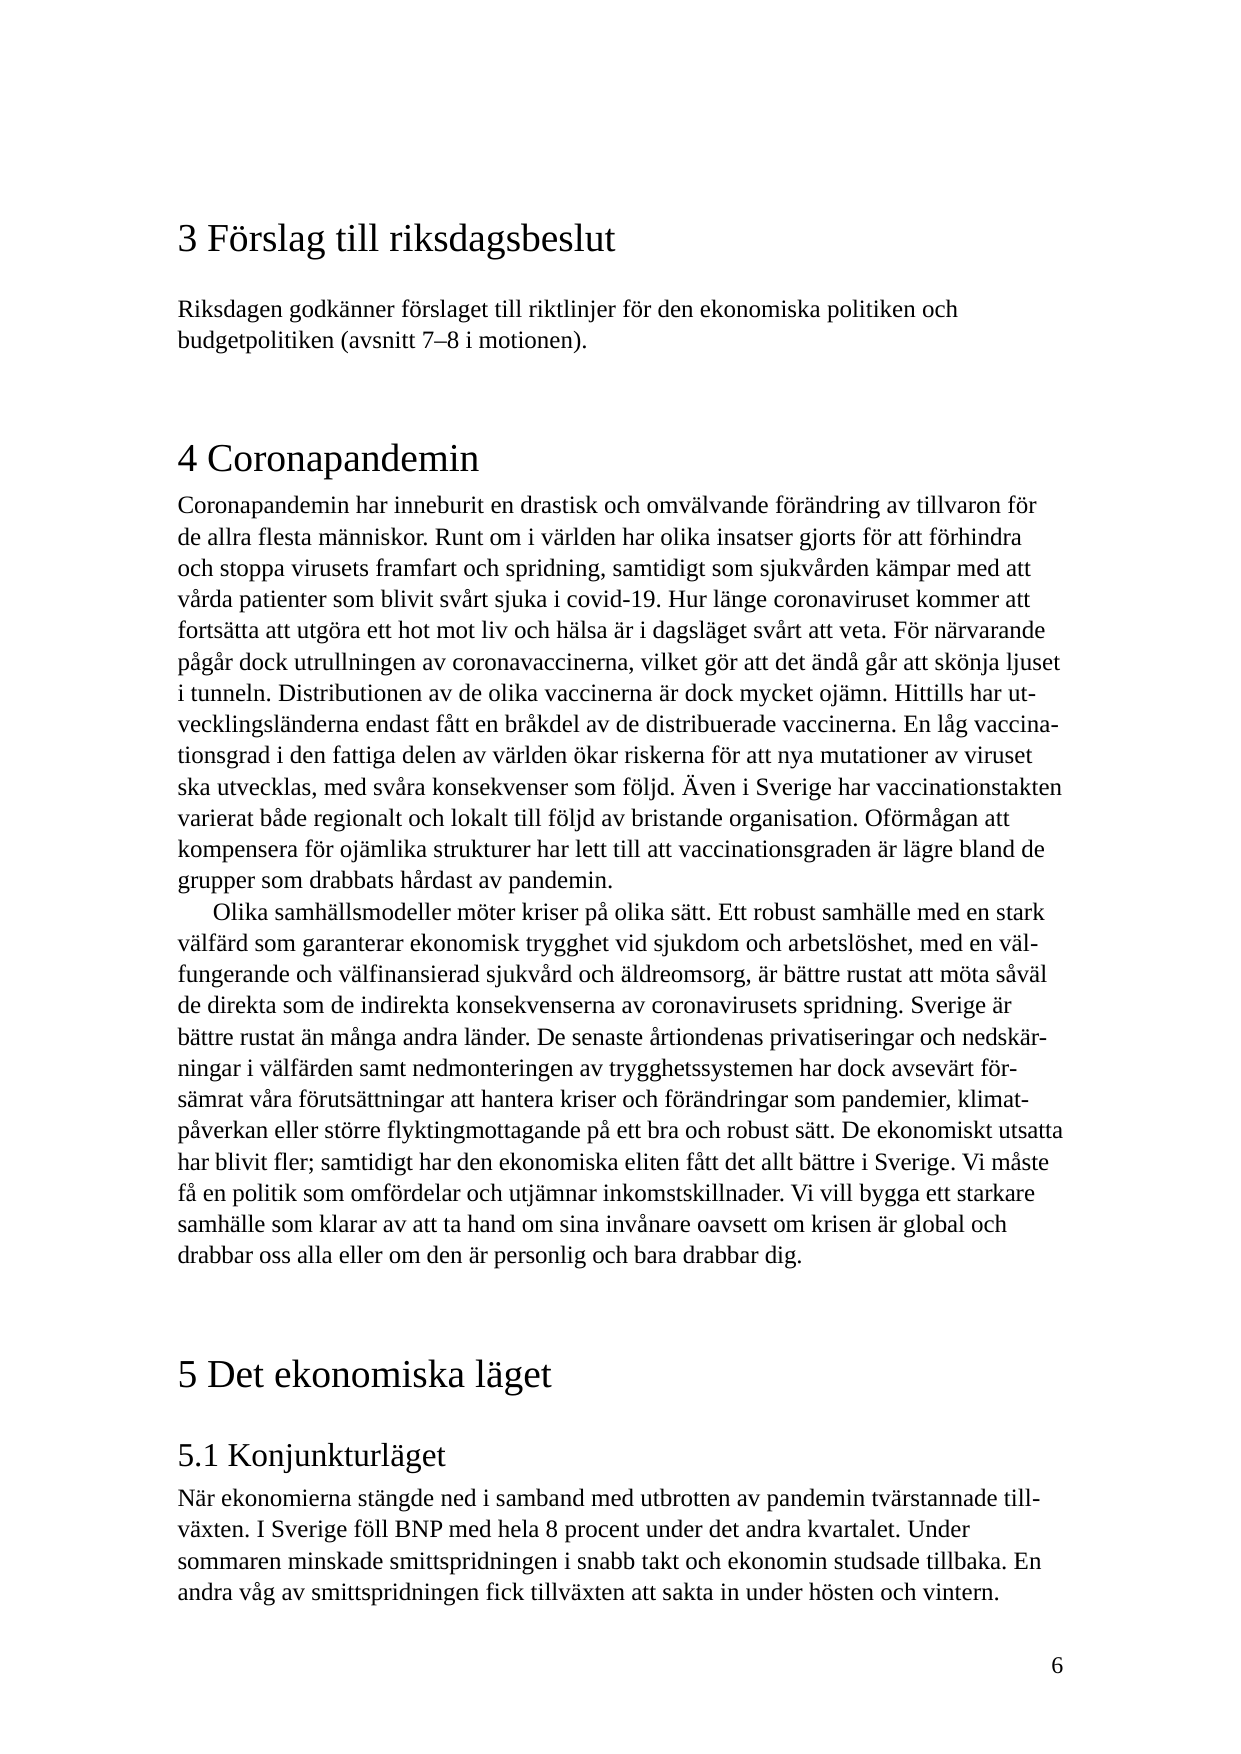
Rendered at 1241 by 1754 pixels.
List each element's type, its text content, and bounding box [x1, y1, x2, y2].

text Det ekonomiska läget [177, 1355, 1063, 1395]
text Coronapandemin har inneburit en drastisk och omvälvande förändring av tillvaron för de allra flesta människor. Runt om i världen har olika insatser gjorts för att förhindra och stoppa virusets framfart och spridning, samtidigt som sjukvården kämpar med att vårda patienter som blivit svårt sjuka i covid-19. Hur länge coronaviruset kommer att fortsätta att utgöra ett hot mot liv och hälsa är i dagsläget svårt att veta. För närvarande pågår dock utrullningen av coronavaccinerna, vilket gör att det ändå går att skönja ljuset i tunneln. Distributionen av de olika vaccinerna är dock mycket ojämn. Hittills har utvecklingsländerna endast fått en bråkdel av de distribuerade vaccinerna. En låg vaccinationsgrad i den fattiga delen av världen ökar riskerna för att nya mutationer av viruset ska utvecklas, med svåra konsekvenser som följd. Även i Sverige har vaccinationstakten varierat både regionalt och lokalt till följd av bristande organisation. Oförmågan att kompensera för ojämlika strukturer har lett till att vaccinationsgraden är lägre bland de grupper som drabbats hårdast av pandemin. [177, 488, 1063, 894]
text Konjunkturläget [177, 1441, 1063, 1472]
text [177, 1481, 1063, 1606]
text Olika samhällsmodeller möter kriser på olika sätt. Ett robust samhälle med en stark välfärd som garanterar ekonomisk trygghet vid sjukdom och arbetslöshet, med en välfungerande och välfinansierad sjukvård och äldreomsorg, är bättre rustat att möta såväl de direkta som de indirekta konsekvenserna av coronavirusets spridning. Sverige är bättre rustat än många andra länder. De senaste årtiondenas privatiseringar och nedskärningar i välfärden samt nedmonteringen av trygghetssystemen har dock avsevärt försämrat våra förutsättningar att hantera kriser och förändringar som pandemier, klimatpåverkan eller större flyktingmottagande på ett bra och robust sätt. De ekonomiskt utsatta har blivit fler; samtidigt har den ekonomiska eliten fått det allt bättre i Sverige. Vi måste få en politik som omfördelar och utjämnar inkomstskillnader. Vi vill bygga ett starkare samhälle som klarar av att ta hand om sina invånare oavsett om krisen är global och drabbar oss alla eller om den är personlig och bara drabbar dig. [177, 894, 1063, 1269]
